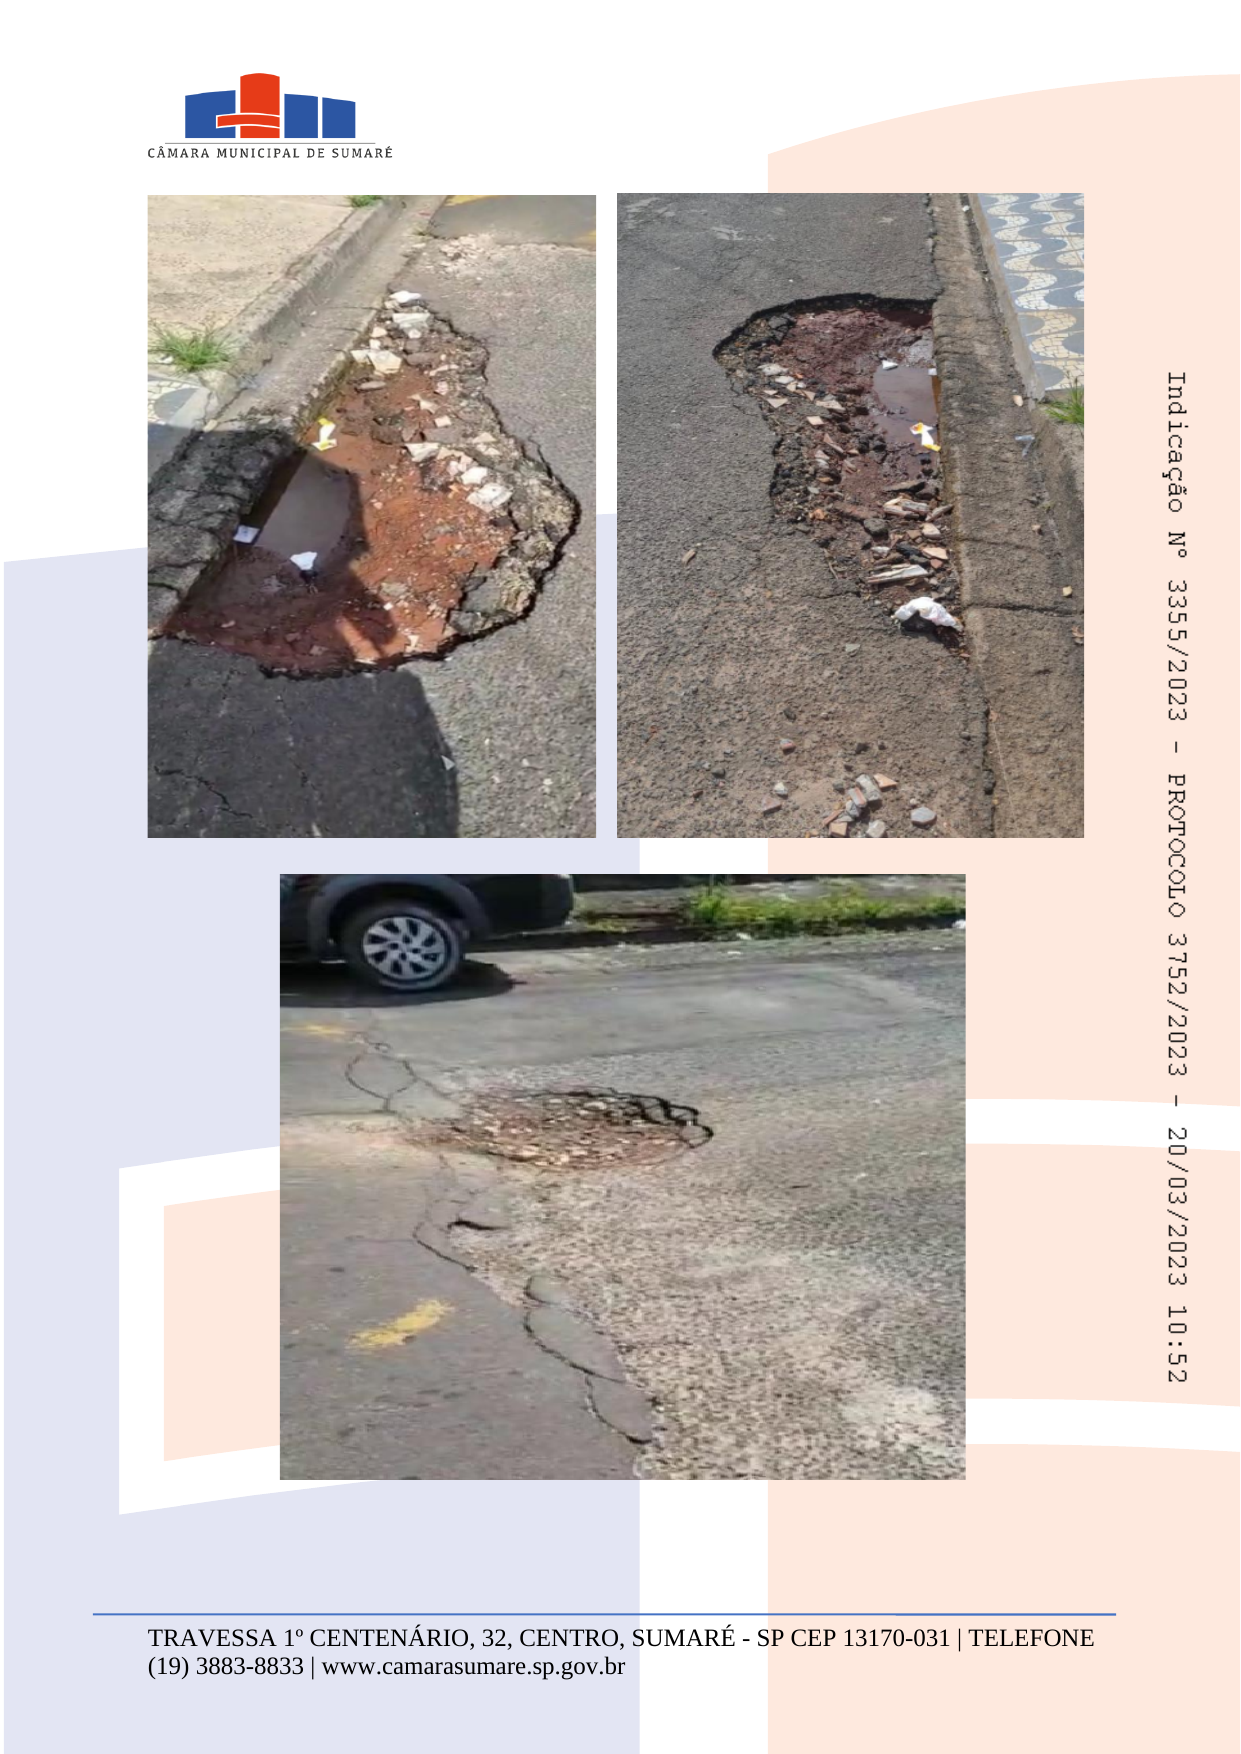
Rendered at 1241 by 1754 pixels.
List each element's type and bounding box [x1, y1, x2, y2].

picture [1142, 366, 1205, 1388]
picture [617, 193, 1085, 838]
picture [147, 195, 597, 838]
picture [147, 73, 394, 160]
picture [279, 874, 966, 1480]
